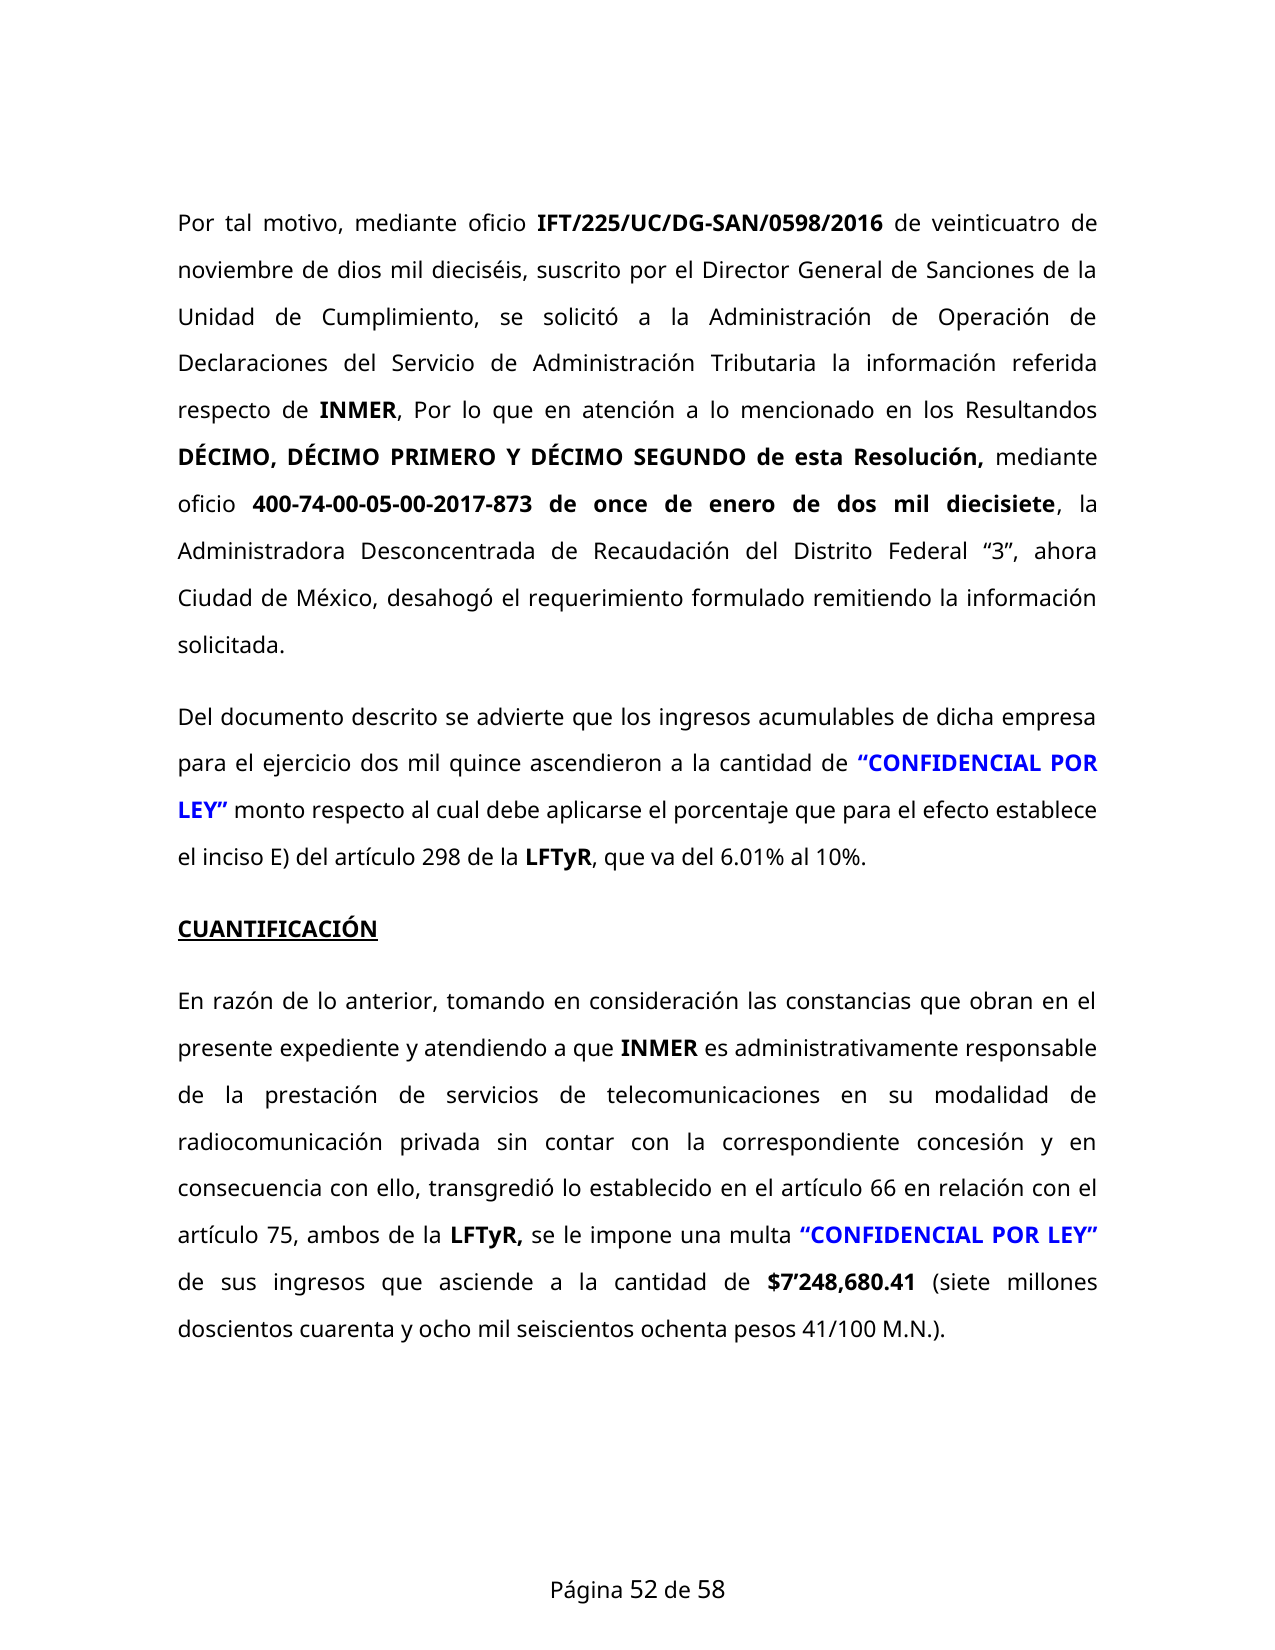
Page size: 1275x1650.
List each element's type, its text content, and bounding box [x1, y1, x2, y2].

text Por tal motivo, mediante oficio IFT/225/UC/DG-SAN/0598/2016 de veinticuatro de noviembre de dios mil dieciséis, suscrito por el Director General de Sanciones de la Unidad de Cumplimiento, se solicitó a la Administración de Operación de Declaraciones del Servicio de Administración Tributaria la información referida respecto de INMER, Por lo que en atención a lo mencionado en los Resultandos DÉCIMO, DÉCIMO PRIMERO Y DÉCIMO SEGUNDO de esta Resolución, mediante oficio 400-74-00-05-00-2017-873 de once de enero de dos mil diecisiete, la Administradora Desconcentrada de Recaudación del Distrito Federal “3”, ahora Ciudad de México, desahogó el requerimiento formulado remitiendo la información solicitada. [177, 207, 1098, 660]
text En razón de lo anterior, tomando en consideración las constancias que obran en el presente expediente y atendiendo a que INMER es administrativamente responsable de la prestación de servicios de telecomunicaciones en su modalidad de radiocomunicación privada sin contar con la correspondiente concesión y en consecuencia con ello, transgredió lo establecido en el artículo 66 en relación con el artículo 75, ambos de la LFTyR, se le impone una multa “CONFIDENCIAL POR LEY” de sus ingresos que asciende a la cantidad de $7’248,680.41 (siete millones doscientos cuarenta y ocho mil seiscientos ochenta pesos 41/100 M.N.). [177, 985, 1098, 1344]
list CUANTIFICACIÓN [177, 913, 1186, 944]
text Del documento descrito se advierte que los ingresos acumulables de dicha empresa para el ejercicio dos mil quince ascendieron a la cantidad de “CONFIDENCIAL POR LEY” monto respecto al cual debe aplicarse el porcentaje que para el efecto establece el inciso E) del artículo 298 de la LFTyR, que va del 6.01% al 10%. [177, 701, 1098, 872]
